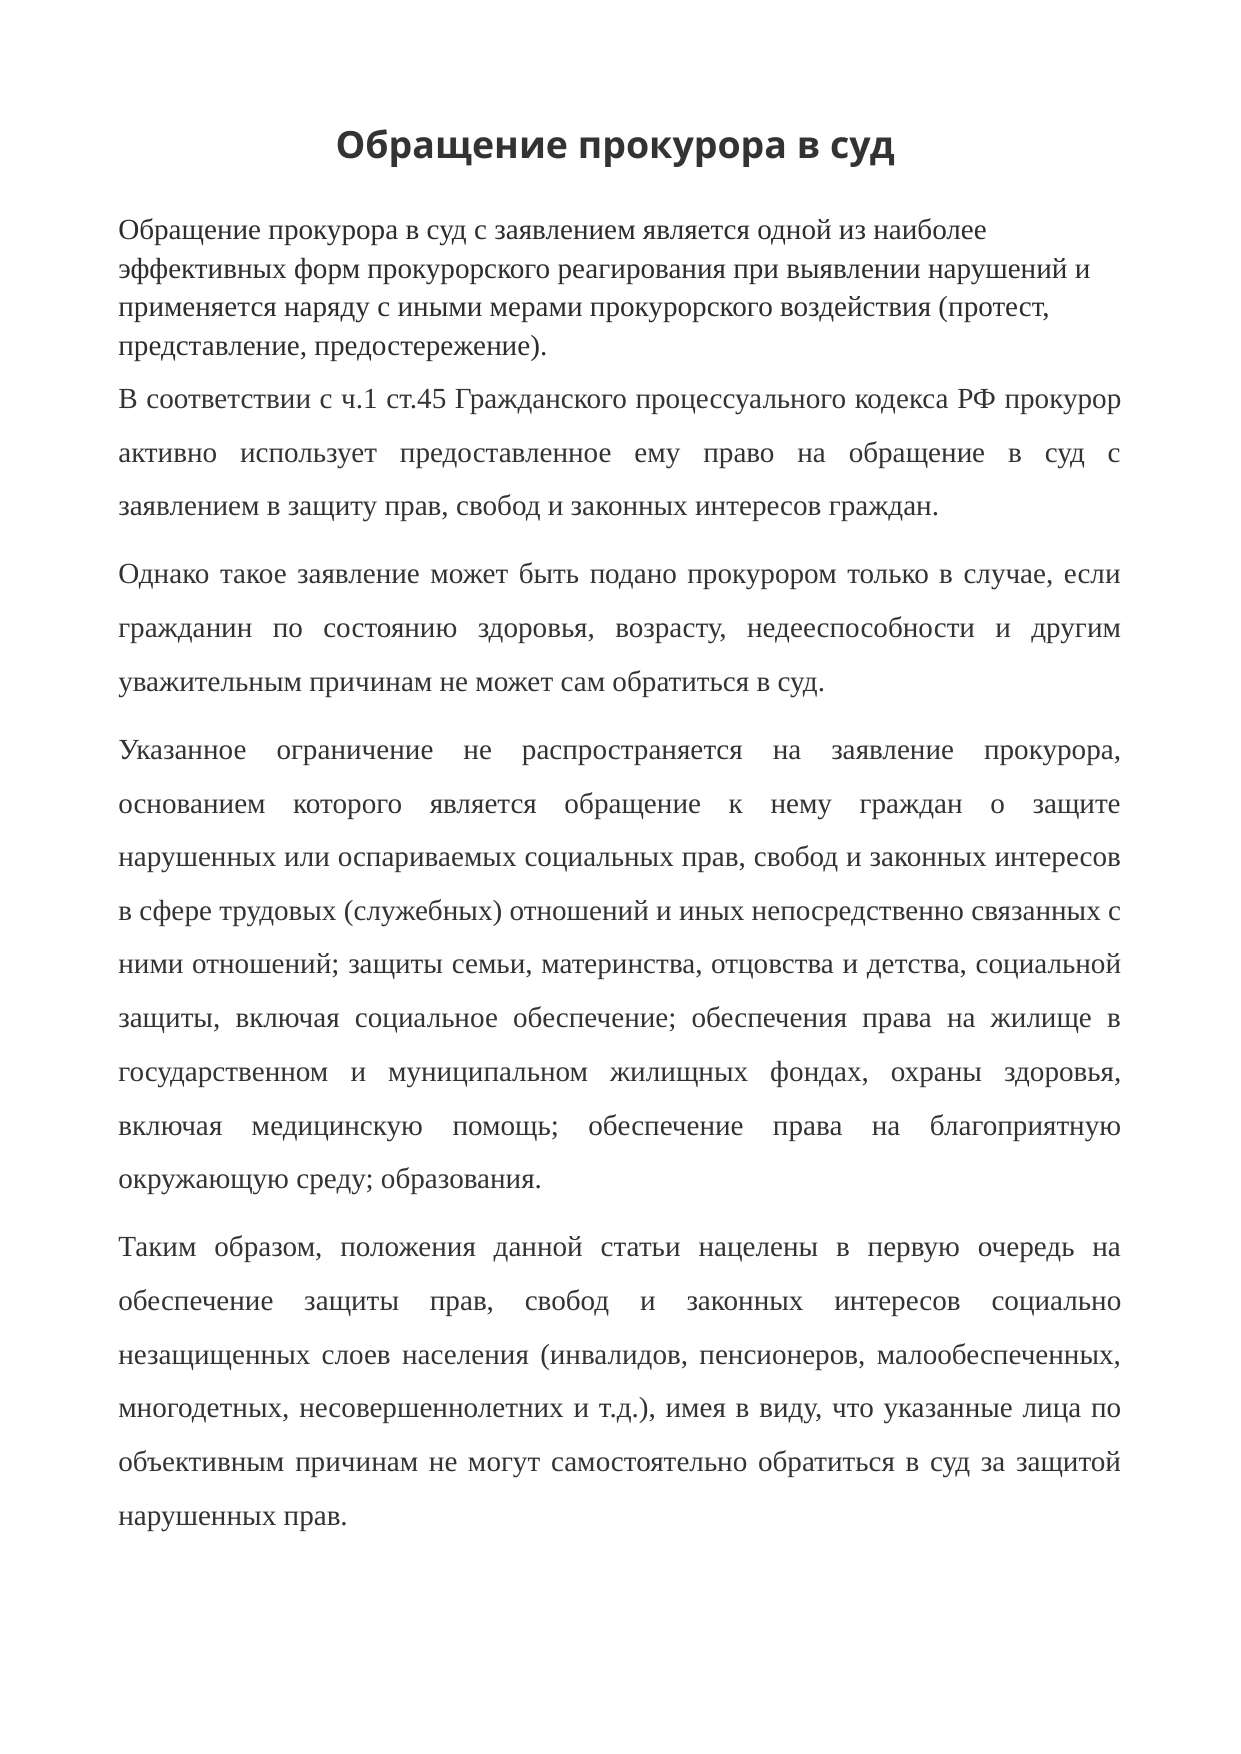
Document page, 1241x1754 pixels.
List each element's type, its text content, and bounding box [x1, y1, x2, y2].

text Обращение прокурора в суд с заявлением является одной из наиболее эффективных форм прокурорского реагирования при выявлении нарушений и применяется наряду с иными мерами прокурорского воздействия (протест, представление, предостережение). [118, 212, 1122, 361]
text В соответствии с ч.1 ст.45 Гражданского процессуального кодекса РФ прокурор активно использует предоставленное ему право на обращение в суд с заявлением в защиту прав, свобод и законных интересов граждан. [118, 381, 1122, 522]
text Указанное ограничение не распространяется на заявление прокурора, основанием которого является обращение к нему граждан о защите нарушенных или оспариваемых социальных прав, свобод и законных интересов в сфере трудовых (служебных) отношений и иных непосредственно связанных с ними отношений; защиты семьи, материнства, отцовства и детства, социальной защиты, включая социальное обеспечение; обеспечения права на жилище в государственном и муниципальном жилищных фондах, охраны здоровья, включая медицинскую помощь; обеспечение права на благоприятную окружающую среду; образования. [118, 732, 1122, 1195]
text Однако такое заявление может быть подано прокурором только в случае, если гражданин по состоянию здоровья, возрасту, недееспособности и другим уважительным причинам не может сам обратиться в суд. [118, 557, 1122, 697]
text Обращение прокурора в суд [118, 118, 1122, 169]
text Таким образом, положения данной статьи нацелены в первую очередь на обеспечение защиты прав, свобод и законных интересов социально незащищенных слоев населения (инвалидов, пенсионеров, малообеспеченных, многодетных, несовершеннолетних и т.д.), имея в виду, что указанные лица по объективным причинам не могут самостоятельно обратиться в суд за защитой нарушенных прав. [118, 1229, 1122, 1531]
